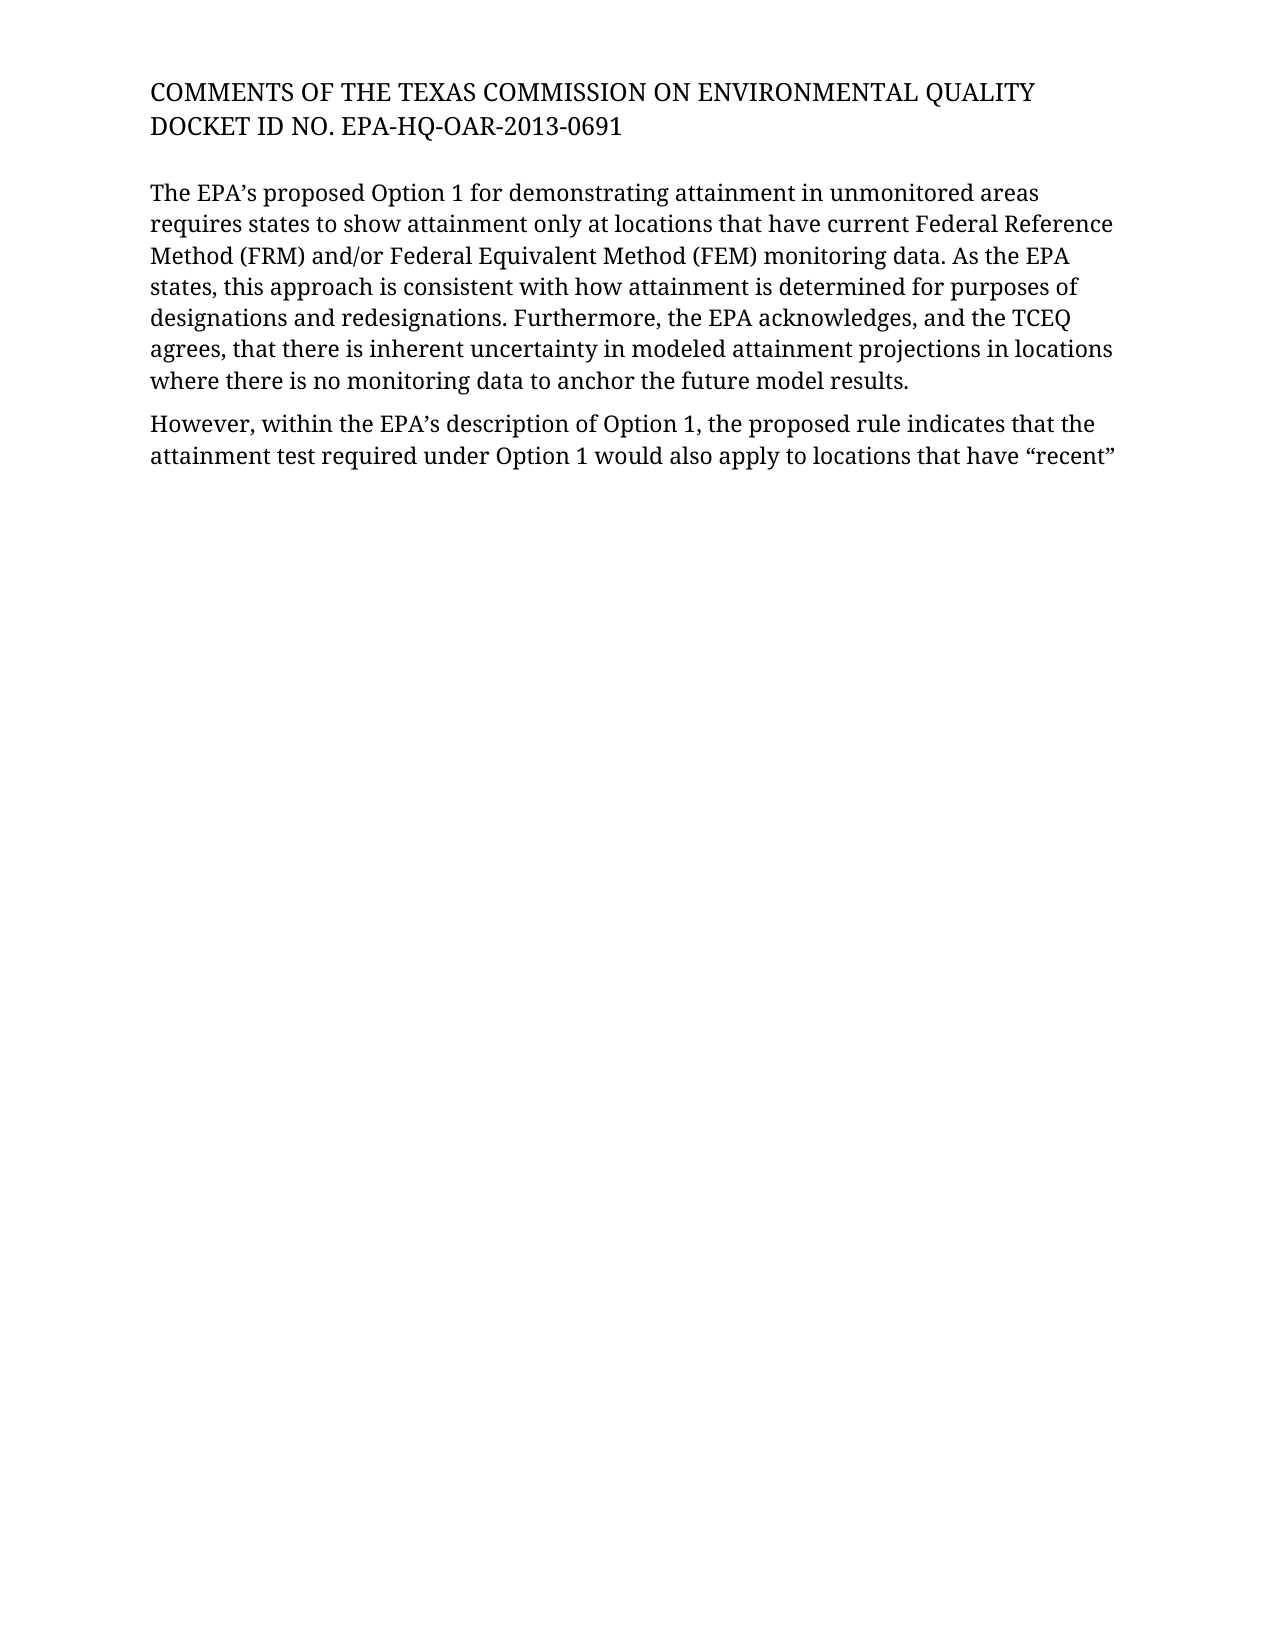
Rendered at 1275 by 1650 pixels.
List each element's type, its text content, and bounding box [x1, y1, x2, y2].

text The EPA’s proposed Option 1 for demonstrating attainment in unmonitored areas requires states to show attainment only at locations that have current Federal Reference Method (FRM) and/or Federal Equivalent Method (FEM) monitoring data. As the EPA states, this approach is consistent with how attainment is determined for purposes of designations and redesignations. Furthermore, the EPA acknowledges, and the TCEQ agrees, that there is inherent uncertainty in modeled attainment projections in locations where there is no monitoring data to anchor the future model results. [150, 177, 1125, 396]
text However, within the EPA’s description of Option 1, the proposed rule indicates that the attainment test required under Option 1 would also apply to locations that have “recent” FRM and/or FEM monitoring data. The EPA does not provide any further explanation to define “recent” data. The TCEQ does not think it is appropriate for the EPA to require states to perform the attainment test at locations with “recent” monitoring data and believes that current FRM/FEM monitoring data should be sufficient to demonstrate attainment. If the EPA requires the demonstration of attainment at “recent” monitoring locations as part of the final implementation rule, further clarification should be provided to define “recent” and justification should be provided for this requirement. [150, 408, 1125, 471]
